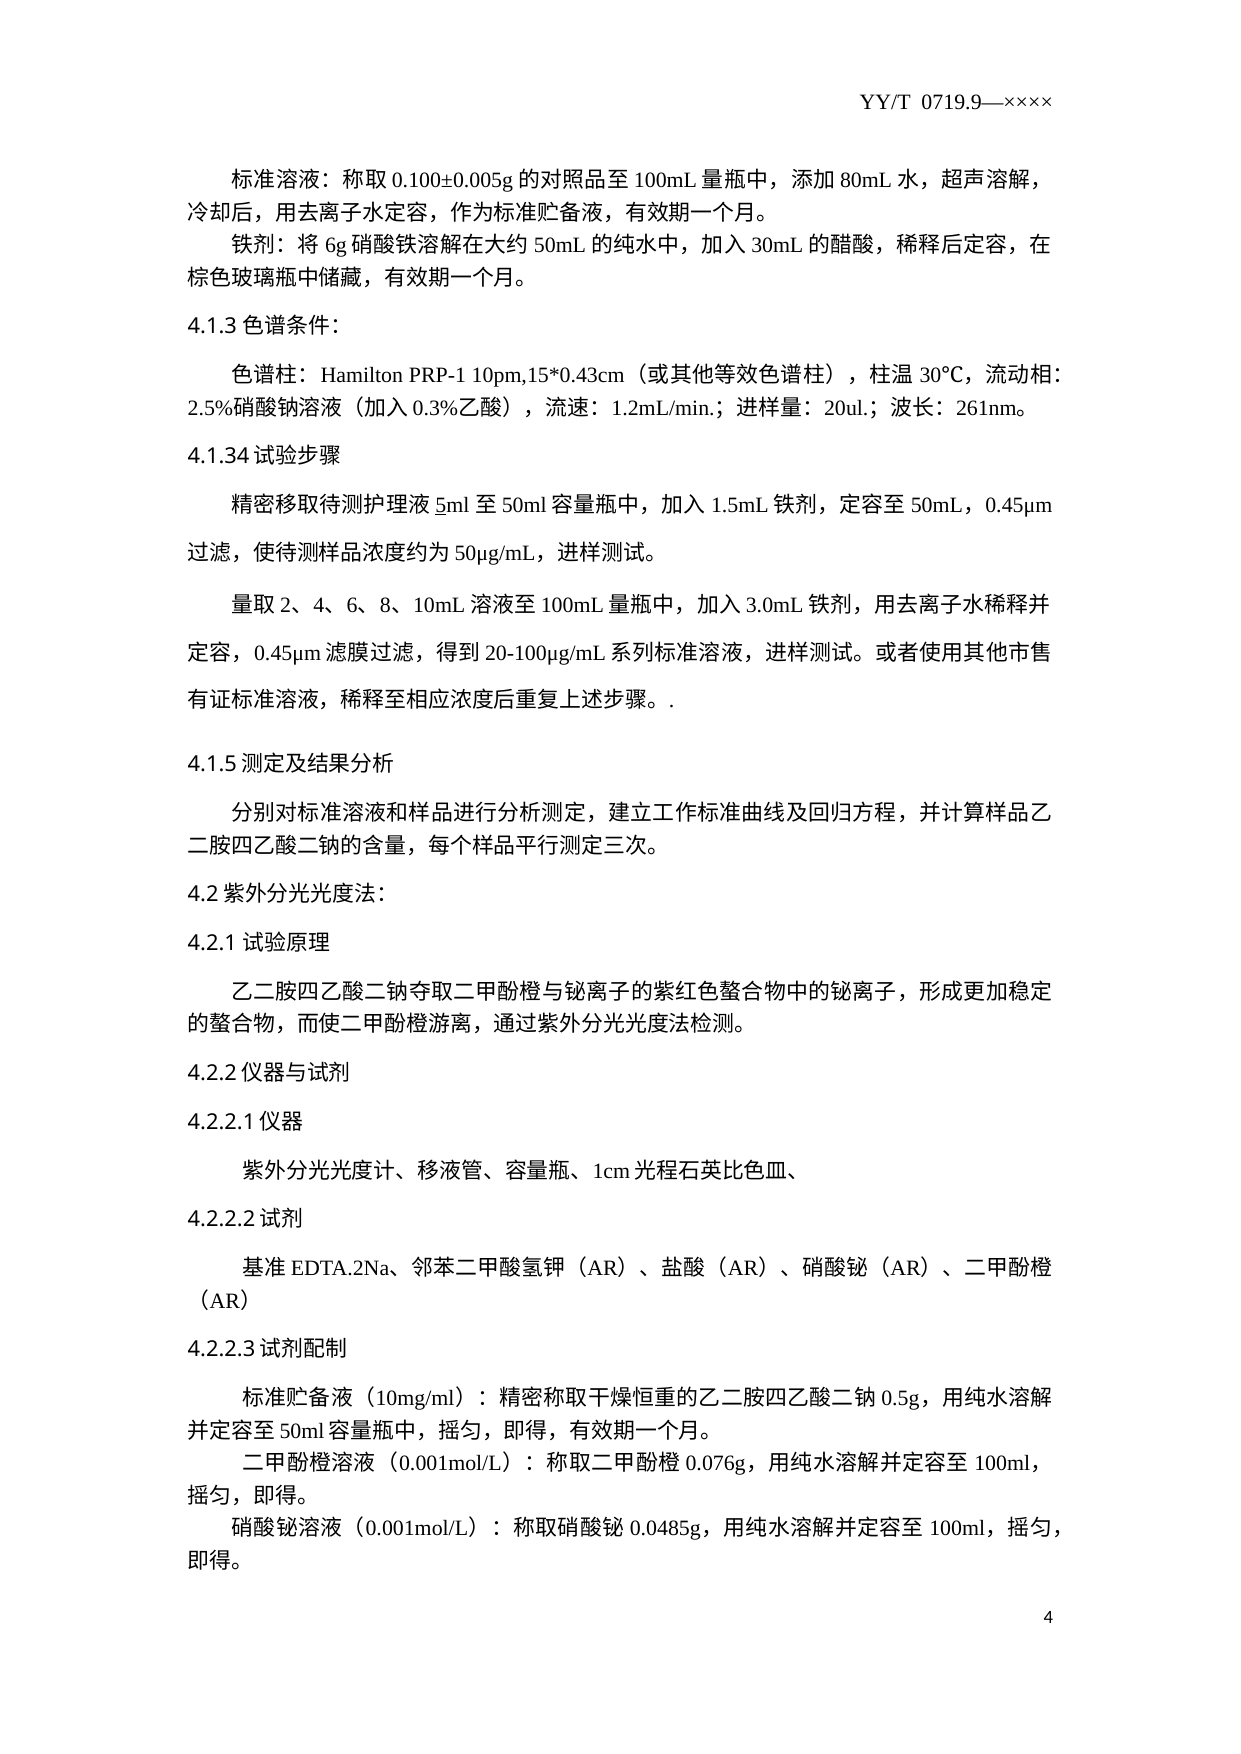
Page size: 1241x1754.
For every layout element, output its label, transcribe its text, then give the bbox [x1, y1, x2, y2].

title 4.2紫外分光光度法： [187, 876, 1053, 908]
text 乙二胺四乙酸二钠夺取二甲酚橙与铋离子的紫红色螯合物中的铋离子，形成更加稳定的螯合物，而使二甲酚橙游离，通过紫外分光光度法检测。 [187, 973, 1053, 1038]
text 硝酸铋溶液（0.001mol/L）：称取硝酸铋0.0485g，用纯水溶解并定容至100ml，摇匀，即得。 [187, 1510, 1053, 1575]
title 4.2.2仪器与试剂 [187, 1055, 1053, 1087]
text 量取2、4、6、8、10mL溶液至100mL量瓶中，加入3.0mL铁剂，用去离子水稀释并定容，0.45μm滤膜过滤，得到20-100μg/mL系列标准溶液，进样测试。或者使用其他市售有证标准溶液，稀释至相应浓度后重复上述步骤。. [187, 587, 1053, 714]
text 色谱柱：Hamilton PRP-1 10pm,15*0.43cm（或其他等效色谱柱），柱温，流动相：2.5%硝酸钠溶液（加入0.3%乙酸），流速：1.2mL/min.；进样量：20ul.；波长：261nm。 [187, 357, 1053, 422]
text 分别对标准溶液和样品进行分析测定，建立工作标准曲线及回归方程，并计算样品乙二胺四乙酸二钠的含量，每个样品平行测定三次。 [187, 795, 1053, 860]
title 4.2.2.2试剂 [187, 1201, 1053, 1233]
text 紫外分光光度计、移液管、容量瓶、1cm光程石英比色皿、 [187, 1152, 1053, 1185]
title 4.1.3 色谱条件： [187, 308, 1053, 341]
text 基准EDTA.2Na、邻苯二甲酸氢钾（AR）、盐酸（AR）、硝酸铋（AR）、二甲酚橙（AR） [187, 1250, 1053, 1315]
text 铁剂：将6g硝酸铁溶解在大约50mL的纯水中，加入30mL的醋酸，稀释后定容，在棕色玻璃瓶中储藏，有效期一个月。 [187, 227, 1053, 292]
title 4.2.2.1仪器 [187, 1103, 1053, 1136]
text 标准贮备液（10mg/ml）：精密称取干燥恒重的乙二胺四乙酸二钠0.5g，用纯水溶解并定容至50ml容量瓶中，摇匀，即得，有效期一个月。 [187, 1380, 1053, 1445]
text 标准溶液：称取0.100±0.005g的对照品至100mL量瓶中，添加80mL水，超声溶解，冷却后，用去离子水定容，作为标准贮备液，有效期一个月。 [187, 162, 1053, 227]
text 精密移取待测护理液5ml 至50ml容量瓶中，加入1.5mL铁剂，定容至50mL，0.45μm过滤，使待测样品浓度约为50μg/mL，进样测试。 [187, 487, 1053, 566]
title 4.1.5测定及结果分析 [187, 746, 1053, 778]
title 4.1.34试验步骤 [187, 438, 1053, 471]
title 4.2.1 试验原理 [187, 925, 1053, 957]
title 4.2.2.3试剂配制 [187, 1331, 1053, 1363]
text 二甲酚橙溶液（0.001mol/L）：称取二甲酚橙0.076g，用纯水溶解并定容至100ml，摇匀，即得。 [187, 1445, 1053, 1510]
